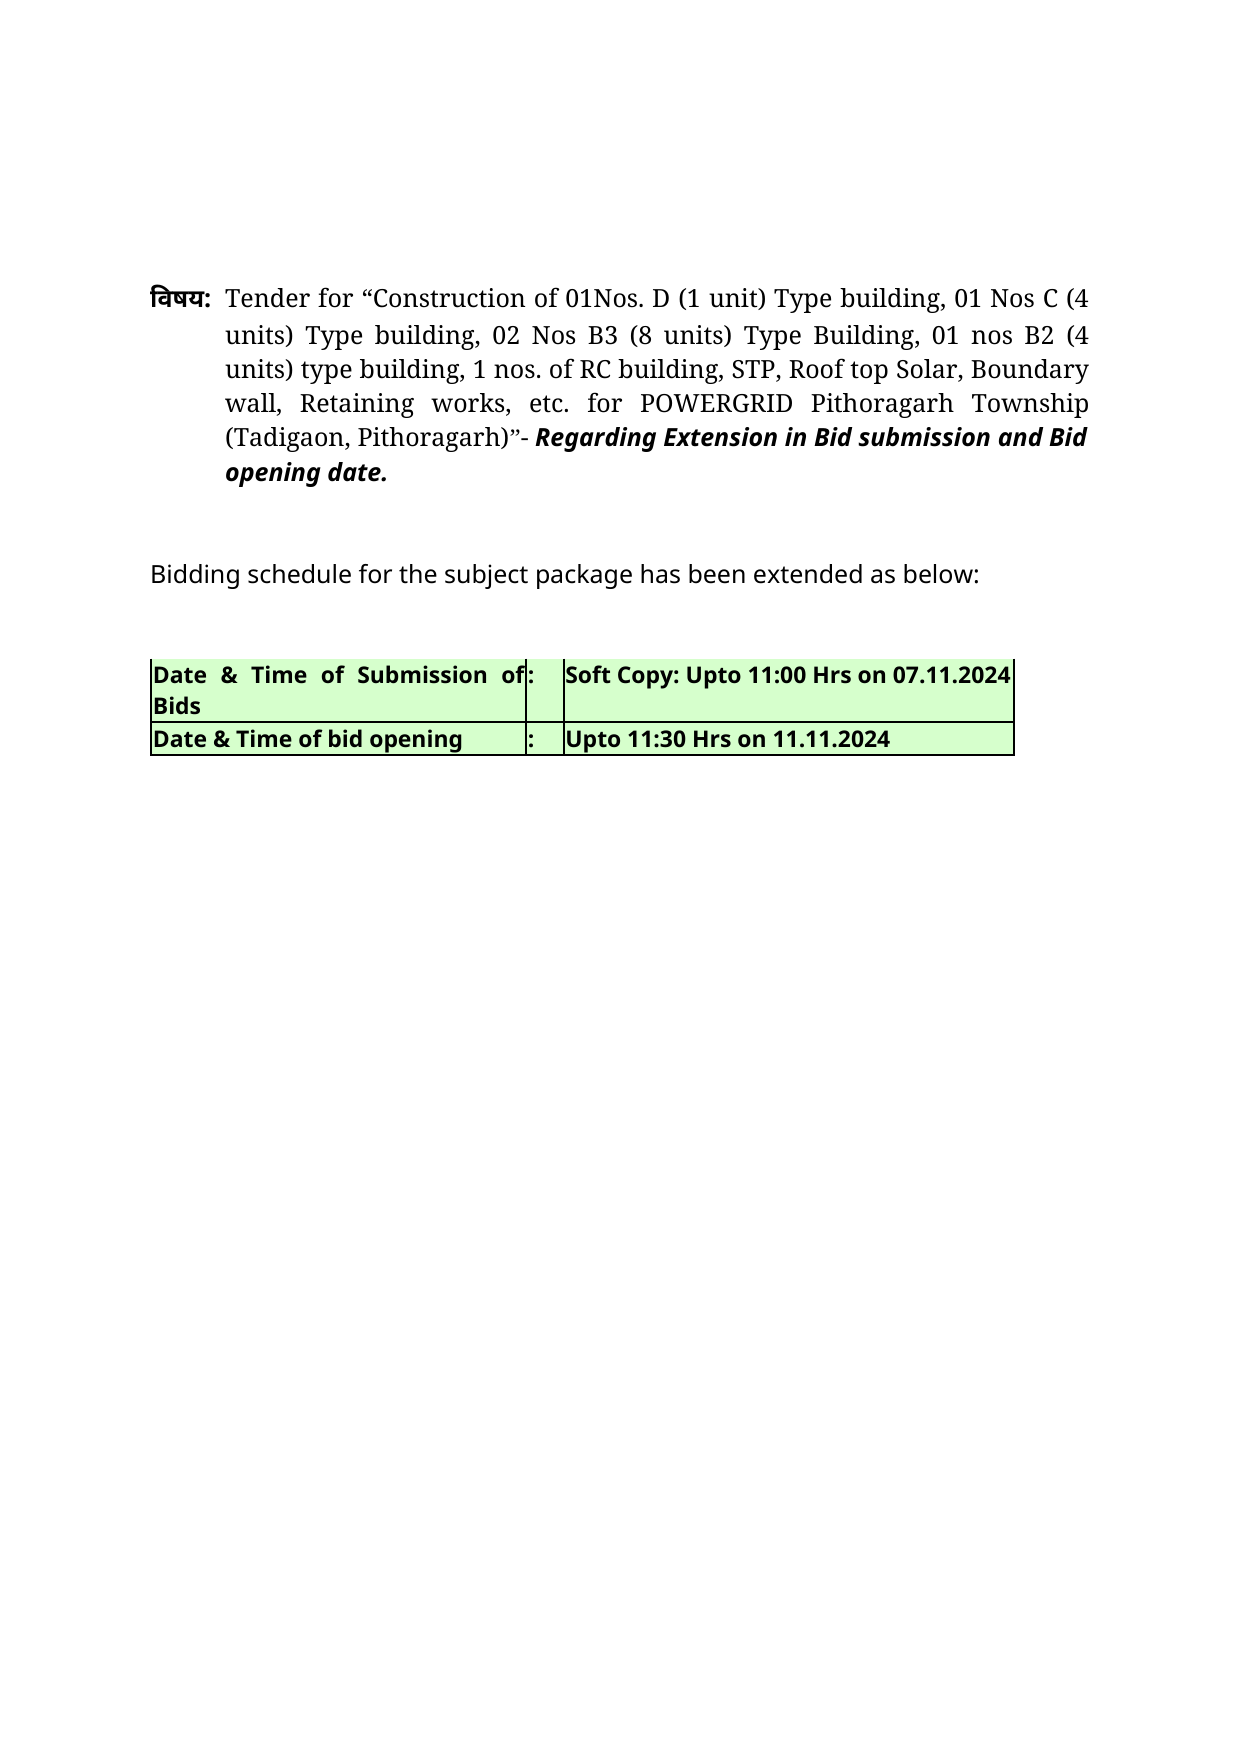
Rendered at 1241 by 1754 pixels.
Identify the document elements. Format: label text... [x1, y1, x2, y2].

text विषय: Tender for “Construction of 01Nos. D (1 unit) Type building, 01 Nos C (4 units) Type building, 02 Nos B3 (8 units) Type Building, 01 nos B2 (4 units) type building, 1 nos. of RC building, STP, Roof top Solar, Boundary wall, Retaining works, etc. for POWERGRID Pithoragarh Township (Tadigaon, Pithoragarh)”- Regarding Extension in Bid submission and Bid opening date. [150, 281, 1090, 488]
table_cell Upto 11:30 Hrs on 11.11.2024 [565, 723, 1013, 754]
table_header Date & Time of Submission of Bids [152, 659, 525, 721]
table_cell : [527, 723, 563, 754]
table_header : [527, 659, 563, 721]
table_header Soft Copy: Upto 11:00 Hrs on 07.11.2024 [565, 659, 1013, 721]
table_cell Date & Time of bid opening [152, 723, 525, 754]
text Bidding schedule for the subject package has been extended as below: [150, 556, 1090, 590]
